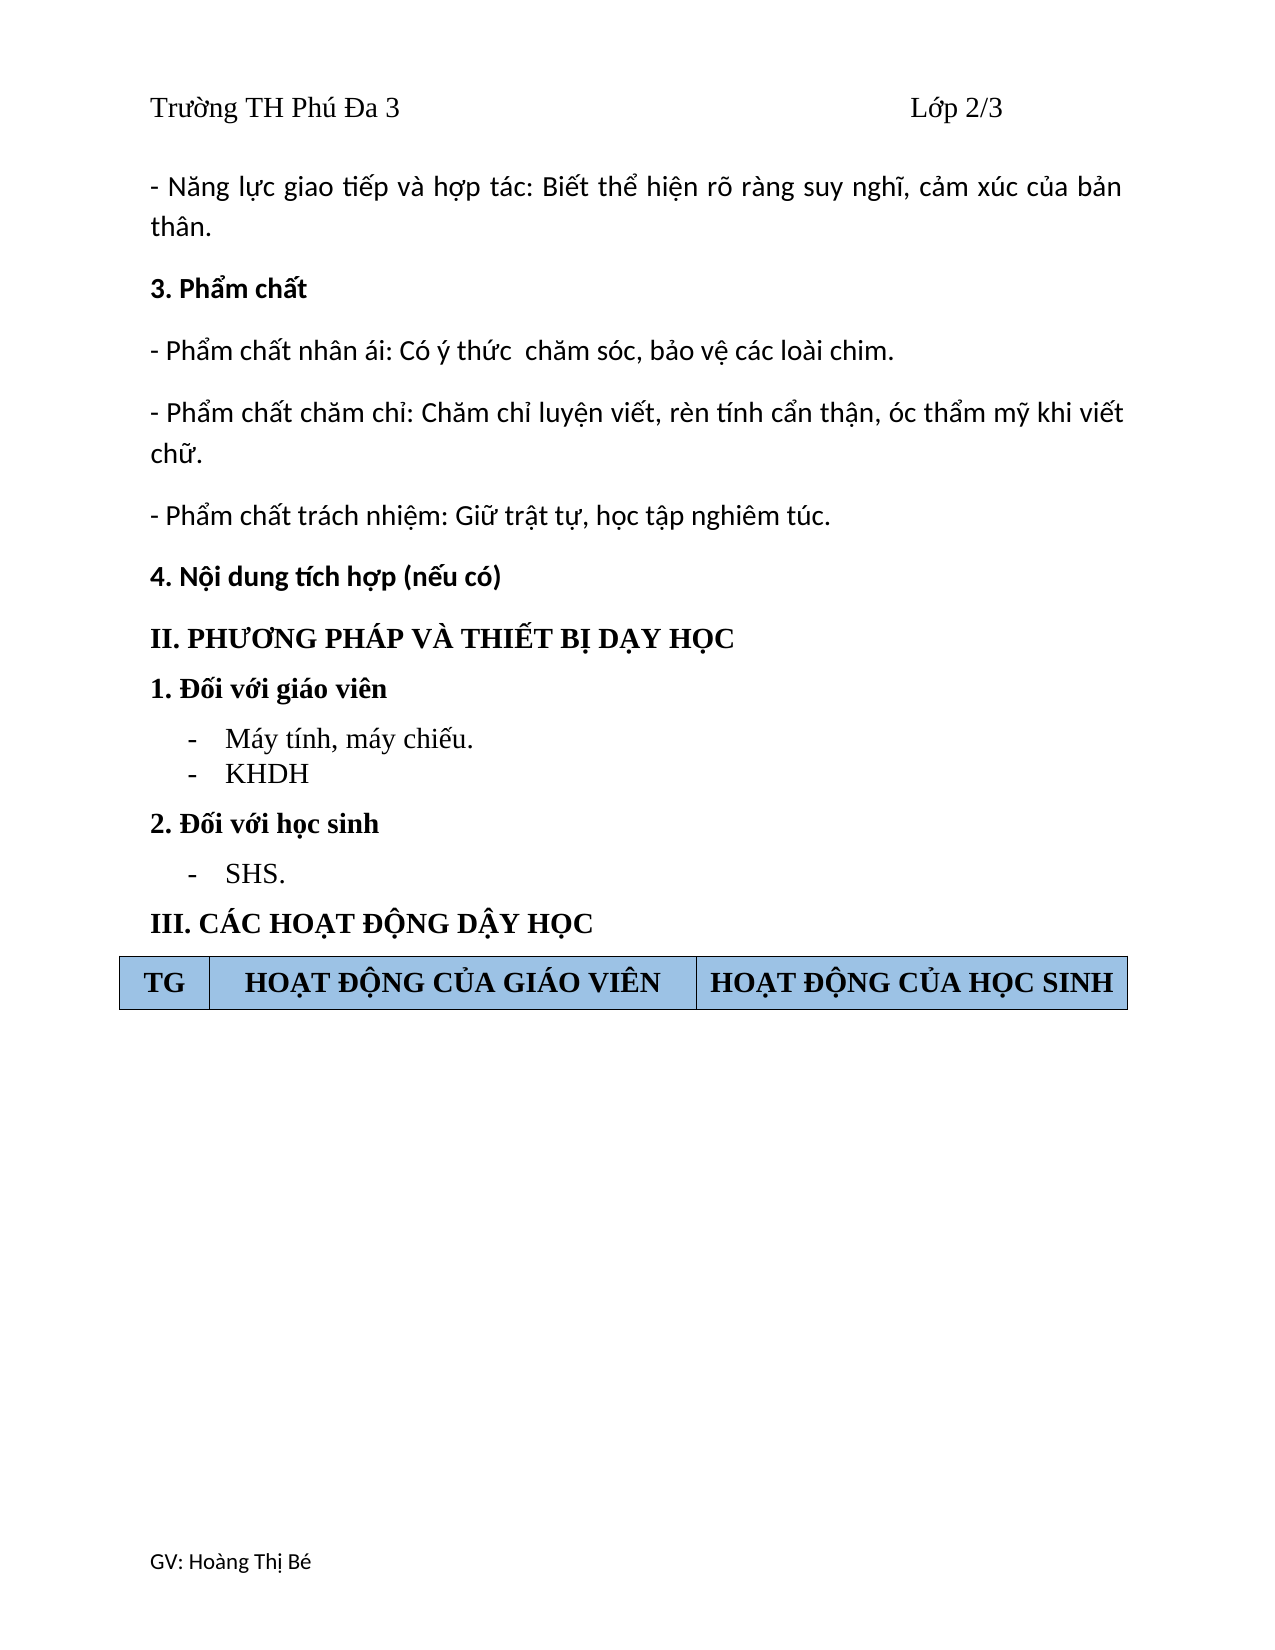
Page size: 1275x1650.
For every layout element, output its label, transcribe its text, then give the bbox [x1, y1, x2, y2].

text - Phẩm chất nhân ái: Có ý thức chăm sóc, bảo vệ các loài chim. [150, 332, 1125, 368]
text - Phẩm chất trách nhiệm: Giữ trật tự, học tập nghiêm túc. [150, 497, 1125, 532]
list SHS. [187, 856, 1125, 891]
text - Phẩm chất chăm chỉ: Chăm chỉ luyện viết, rèn tính cẩn thận, óc thẩm mỹ khi viết chữ. [150, 394, 1125, 470]
table_header TG [120, 957, 209, 1009]
text 1. Đối với giáo viên [150, 670, 1125, 706]
text 3. Phẩm chất [150, 270, 1125, 306]
text III. CÁC HOẠT ĐỘNG DẬY HỌC [150, 906, 1125, 941]
text 2. Đối với học sinh [150, 806, 1125, 841]
list KHDH [187, 756, 1125, 791]
list 4. Nội dung tích hợp (nếu có) [150, 558, 1125, 594]
text II. PHƯƠNG PHÁP VÀ THIẾT BỊ DẠY HỌC [150, 620, 1125, 656]
table_header HOẠT ĐỘNG CỦA GIÁO VIÊN [210, 957, 696, 1009]
table_header HOẠT ĐỘNG CỦA HỌC SINH [697, 957, 1127, 1009]
list Máy tính, máy chiếu. [187, 720, 1125, 756]
text - Năng lực giao tiếp và hợp tác: Biết thể hiện rõ ràng suy nghĩ, cảm xúc của bản thân. [150, 168, 1125, 244]
